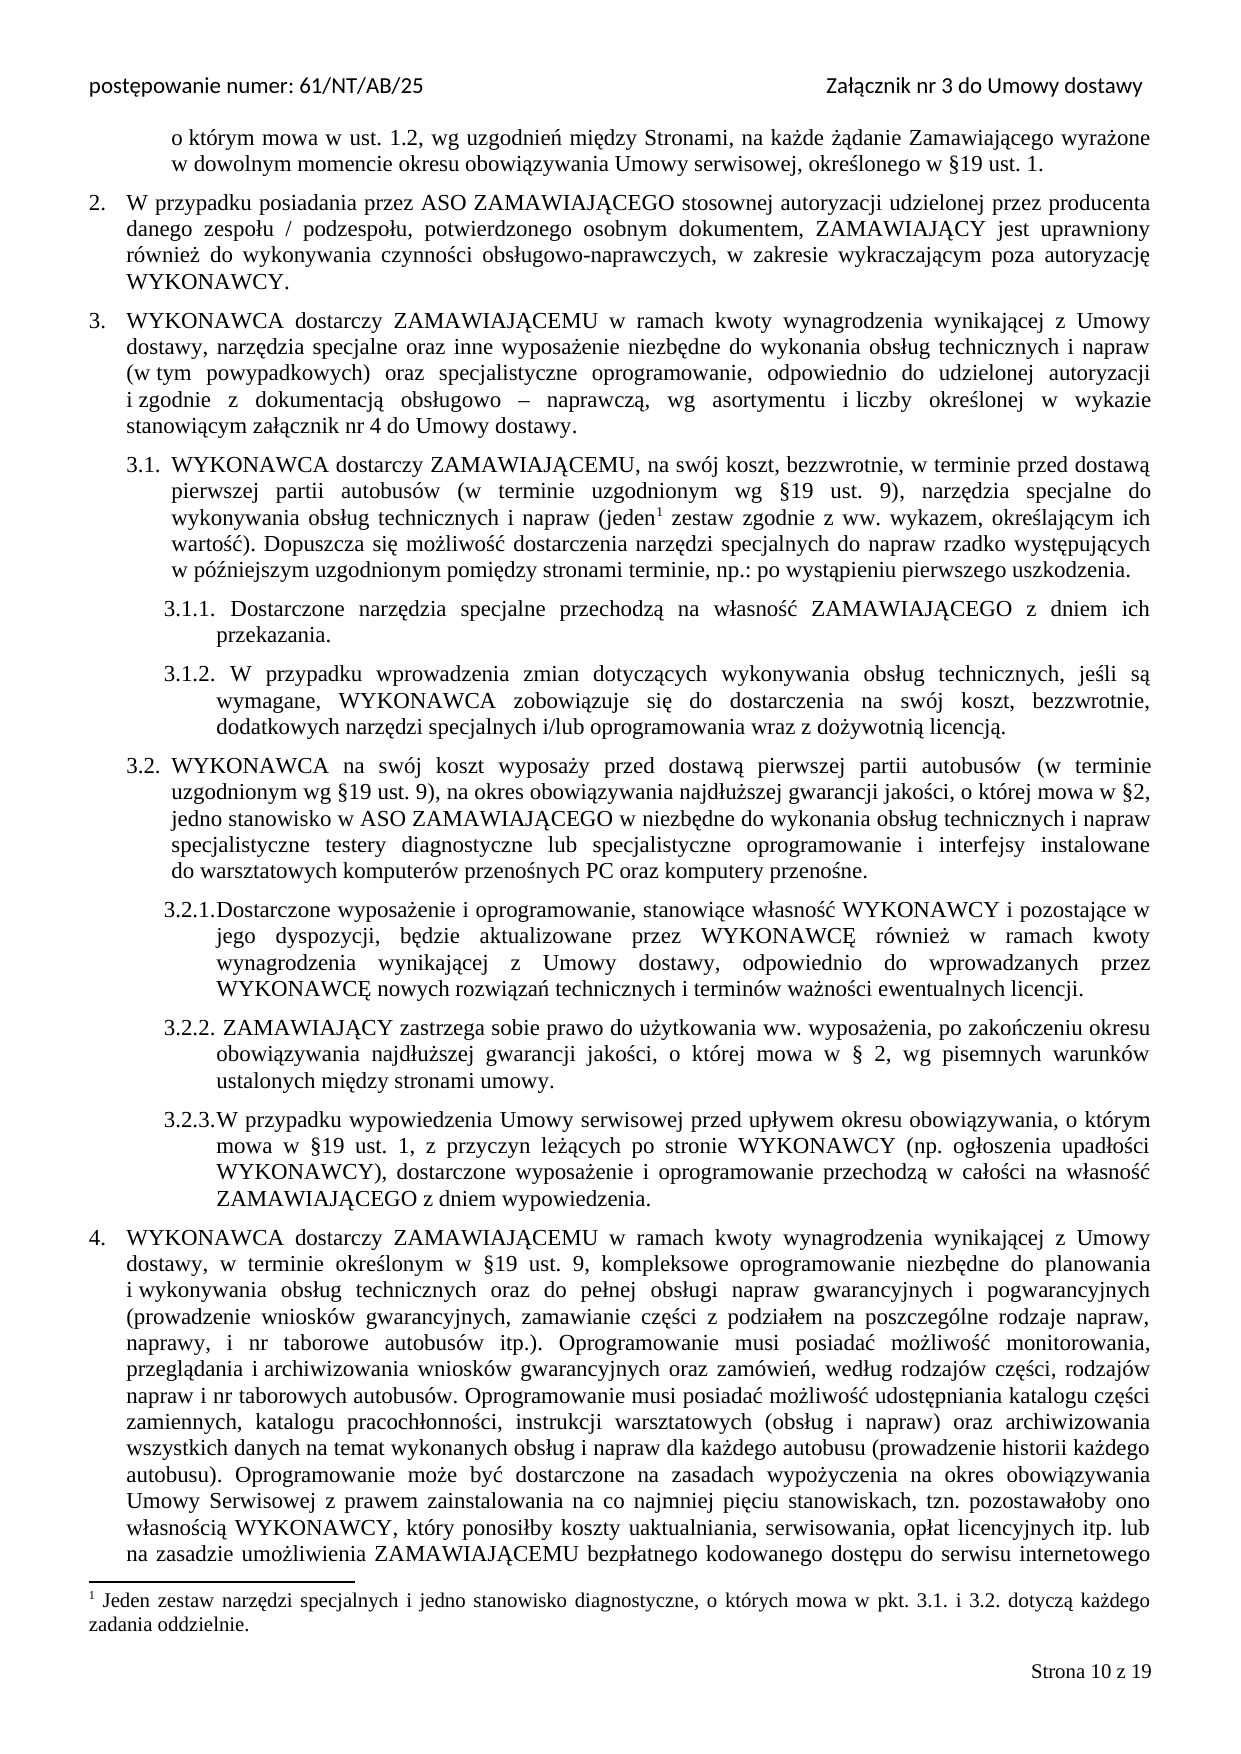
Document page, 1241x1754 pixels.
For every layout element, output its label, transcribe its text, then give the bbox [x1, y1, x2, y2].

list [126, 123, 1152, 176]
list W przypadku posiadania przez ASO ZAMAWIAJĄCEGO stosownej autoryzacji udzielonej przez producenta danego zespołu / podzespołu, potwierdzonego osobnym dokumentem, ZAMAWIAJĄCY jest uprawniony również do wykonywania czynności obsługowo-naprawczych, w zakresie wykraczającym poza autoryzację WYKONAWCY. [89, 189, 1152, 294]
list WYKONAWCA na swój koszt wyposaży przed dostawą pierwszej partii autobusów (w terminie uzgodnionym wg §19 ust. 9), na okres obowiązywania najdłuższej gwarancji jakości, o której mowa w §2, jedno stanowisko w ASO ZAMAWIAJĄCEGO w niezbędne do wykonania obsług technicznych i napraw specjalistyczne testery diagnostyczne lub specjalistyczne oprogramowanie i interfejsy instalowane do warsztatowych komputerów przenośnych PC oraz komputery przenośne. [126, 752, 1152, 884]
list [89, 1224, 1152, 1566]
list Dostarczone wyposażenie i oprogramowanie, stanowiące własność WYKONAWCY i pozostające w jego dyspozycji, będzie aktualizowane przez WYKONAWCĘ również w ramach kwoty wynagrodzenia wynikającej z Umowy dostawy, odpowiednio do wprowadzanych przez WYKONAWCĘ nowych rozwiązań technicznych i terminów ważności ewentualnych licencji. [164, 896, 1152, 1002]
list ZAMAWIAJĄCY zastrzega sobie prawo do użytkowania ww. wyposażenia, po zakończeniu okresu obowiązywania najdłuższej gwarancji jakości, o której mowa w § 2, wg pisemnych warunków ustalonych między stronami umowy. [164, 1014, 1152, 1093]
list WYKONAWCA dostarczy ZAMAWIAJĄCEMU, na swój koszt, bezzwrotnie, w terminie przed dostawą pierwszej partii autobusów (w terminie uzgodnionym wg §19 ust. 9), narzędzia specjalne do wykonywania obsług technicznych i napraw (jeden zestaw zgodnie z ww. wykazem, określającym ich wartość). Dopuszcza się możliwość dostarczenia narzędzi specjalnych do napraw rzadko występujących w późniejszym uzgodnionym pomiędzy stronami terminie, np.: po wystąpieniu pierwszego uszkodzenia. [126, 451, 1152, 583]
list WYKONAWCA dostarczy ZAMAWIAJĄCEMU w ramach kwoty wynagrodzenia wynikającej z Umowy dostawy, narzędzia specjalne oraz inne wyposażenie niezbędne do wykonania obsług technicznych i napraw (w tym powypadkowych) oraz specjalistyczne oprogramowanie, odpowiednio do udzielonej autoryzacji i zgodnie z dokumentacją obsługowo – naprawczą, wg asortymentu i liczby określonej w wykazie stanowiącym załącznik nr 4 do Umowy dostawy. [89, 307, 1152, 438]
list Dostarczone narzędzia specjalne przechodzą na własność ZAMAWIAJĄCEGO z dniem ich przekazania. [164, 595, 1152, 648]
list W przypadku wypowiedzenia Umowy serwisowej przed upływem okresu obowiązywania, o którym mowa w §19 ust. 1, z przyczyn leżących po stronie WYKONAWCY (np. ogłoszenia upadłości WYKONAWCY), dostarczone wyposażenie i oprogramowanie przechodzą w całości na własność ZAMAWIAJĄCEGO z dniem wypowiedzenia. [164, 1106, 1152, 1211]
list W przypadku wprowadzenia zmian dotyczących wykonywania obsług technicznych, jeśli są wymagane, WYKONAWCA zobowiązuje się do dostarczenia na swój koszt, bezzwrotnie, dodatkowych narzędzi specjalnych i/lub oprogramowania wraz z dożywotnią licencją. [164, 660, 1152, 739]
